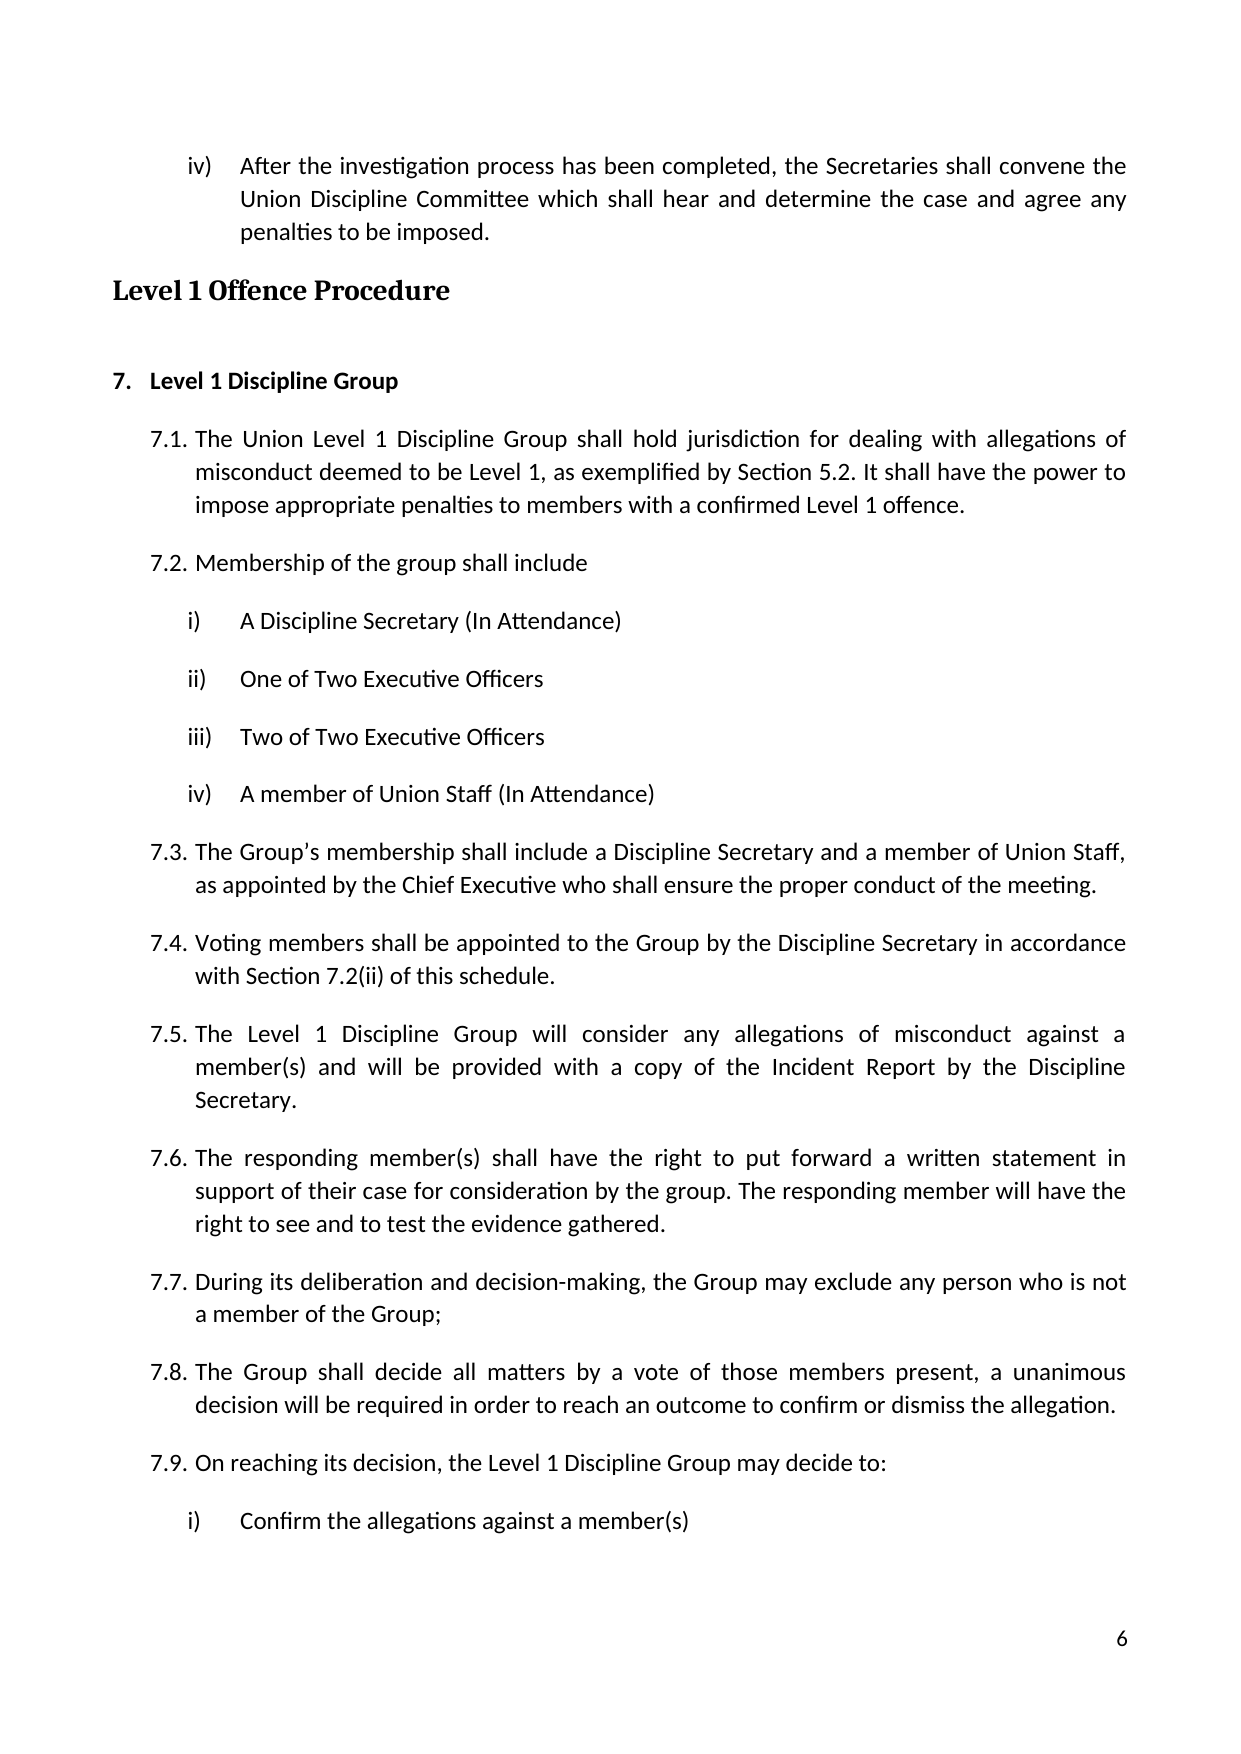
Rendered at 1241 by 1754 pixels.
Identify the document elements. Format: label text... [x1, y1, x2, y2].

list Confirm the allegations against a member(s) [187, 1505, 1128, 1536]
list One of Two Executive Officers [187, 663, 1128, 693]
list A member of Union Staff (In Attendance) [187, 779, 1128, 809]
list A Discipline Secretary (In Attendance) [187, 605, 1128, 635]
list After the investigation process has been completed, the Secretaries shall convene the Union Discipline Committee which shall hear and determine the case and agree any penalties to be imposed. [187, 150, 1128, 246]
list During its deliberation and decision-making, the Group may exclude any person who is not a member of the Group; [150, 1266, 1128, 1329]
list The responding member(s) shall have the right to put forward a written statement in support of their case for consideration by the group. The responding member will have the right to see and to test the evidence gathered. [150, 1142, 1128, 1238]
list The Union Level 1 Discipline Group shall hold jurisdiction for dealing with allegations of misconduct deemed to be Level 1, as exemplified by Section 5.2. It shall have the power to impose appropriate penalties to members with a confirmed Level 1 offence. [150, 423, 1128, 519]
list Level 1 Discipline Group [112, 365, 1128, 396]
subtitle Level 1 Offence Procedure [112, 274, 1128, 307]
list The Group’s membership shall include a Discipline Secretary and a member of Union Staff, as appointed by the Chief Executive who shall ensure the proper conduct of the meeting. [150, 837, 1128, 900]
list Membership of the group shall include [150, 547, 1128, 577]
list Voting members shall be appointed to the Group by the Discipline Secretary in accordance with Section 7.2(ii) of this schedule. [150, 927, 1128, 991]
list The Level 1 Discipline Group will consider any allegations of misconduct against a member(s) and will be provided with a copy of the Incident Report by the Discipline Secretary. [150, 1018, 1128, 1114]
list Two of Two Executive Officers [187, 721, 1128, 751]
list The Group shall decide all matters by a vote of those members present, a unanimous decision will be required in order to reach an outcome to confirm or dismiss the allegation. [150, 1357, 1128, 1420]
list On reaching its decision, the Level 1 Discipline Group may decide to: [150, 1447, 1128, 1478]
